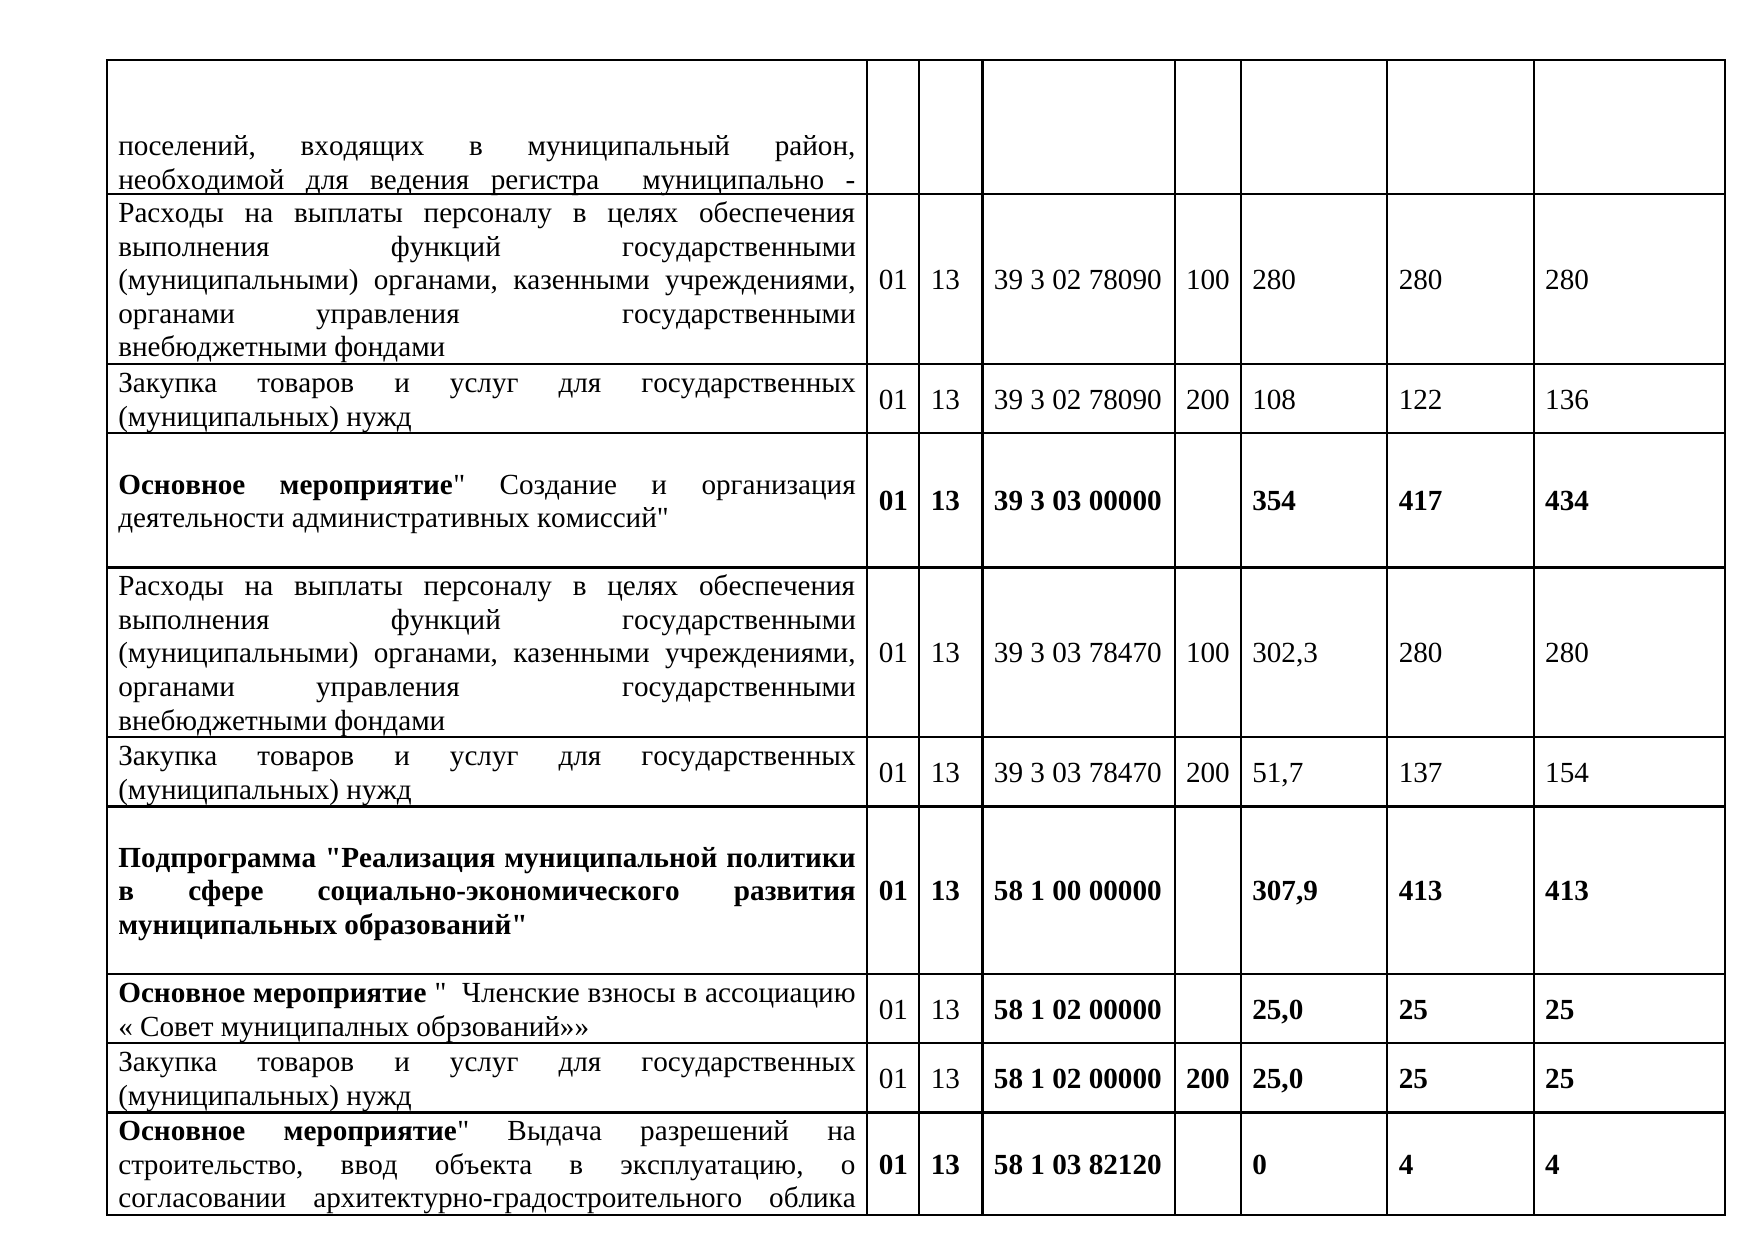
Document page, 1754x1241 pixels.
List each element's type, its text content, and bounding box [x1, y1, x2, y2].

table_cell 58 1 00 00000 [984, 808, 1174, 973]
table_cell 280 [1388, 569, 1533, 736]
table_cell [1176, 808, 1240, 973]
table_cell 01 [868, 1114, 918, 1214]
table_cell 280 [1535, 569, 1724, 736]
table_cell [108, 1114, 866, 1214]
table_cell 58 1 02 00000 [984, 975, 1174, 1042]
table_cell 25 [1388, 975, 1533, 1042]
table_cell 13 [920, 808, 981, 973]
table_cell 307,9 [1242, 808, 1386, 973]
table_cell 39 3 03 00000 [984, 434, 1174, 566]
table_cell 0 [1242, 1114, 1386, 1214]
table_cell 13 [920, 1044, 981, 1111]
table_cell 100 [1176, 195, 1240, 363]
table_cell 58 1 02 00000 [984, 1044, 1174, 1111]
table_cell 01 [868, 434, 918, 566]
table_cell [1176, 1114, 1240, 1214]
table_cell Закупка товаров и услуг для государственных (муниципальных) нужд [108, 365, 866, 432]
table_cell 25 [1535, 1044, 1724, 1111]
table_cell 01 [868, 365, 918, 432]
table_cell 01 [868, 975, 918, 1042]
table_cell 154 [1535, 738, 1724, 805]
table_cell 417 [1388, 434, 1533, 566]
table_cell 39 3 02 78090 [984, 195, 1174, 363]
table_cell 13 [920, 434, 981, 566]
table_cell 200 [1176, 1044, 1240, 1111]
table_cell 280 [1242, 195, 1386, 363]
table_cell 39 3 02 78090 [984, 365, 1174, 432]
table_cell 58 1 03 82120 [984, 1114, 1174, 1214]
table_cell 13 [920, 195, 981, 363]
table_cell 434 [1535, 434, 1724, 566]
table_cell 01 [868, 569, 918, 736]
table_cell 413 [1535, 808, 1724, 973]
table_cell 302,3 [1242, 569, 1386, 736]
table_cell 137 [1388, 738, 1533, 805]
table_cell 13 [920, 1114, 981, 1214]
table_cell 39 3 03 78470 [984, 569, 1174, 736]
table_cell 01 [868, 808, 918, 973]
table_cell 25 [1535, 975, 1724, 1042]
table_cell 108 [1242, 365, 1386, 432]
table_cell 280 [1535, 195, 1724, 363]
table_cell 413 [1388, 808, 1533, 973]
table_cell 25,0 [1242, 1044, 1386, 1111]
table_cell 136 [1535, 365, 1724, 432]
table_cell 13 [920, 975, 981, 1042]
table_cell Закупка товаров и услуг для государственных (муниципальных) нужд [108, 1044, 866, 1111]
table_cell 200 [1176, 365, 1240, 432]
table_cell 51,7 [1242, 738, 1386, 805]
table_cell 01 [868, 195, 918, 363]
table_cell 4 [1535, 1114, 1724, 1214]
table_cell 122 [1388, 365, 1533, 432]
table_cell Закупка товаров и услуг для государственных (муниципальных) нужд [108, 738, 866, 805]
table_cell 01 [868, 738, 918, 805]
table_cell 13 [920, 738, 981, 805]
table_cell Основное мероприятие " Членские взносы в ассоциацию « Совет муниципалных обрзований»» [108, 975, 866, 1042]
table_cell [1176, 975, 1240, 1042]
table_cell 01 [868, 1044, 918, 1111]
table_cell 280 [1388, 195, 1533, 363]
table_cell 4 [1388, 1114, 1533, 1214]
table_cell 39 3 03 78470 [984, 738, 1174, 805]
table_cell [1176, 434, 1240, 566]
table_cell 200 [1176, 738, 1240, 805]
table_cell 13 [920, 365, 981, 432]
table_cell 25 [1388, 1044, 1533, 1111]
table_cell 354 [1242, 434, 1386, 566]
table_cell 13 [920, 569, 981, 736]
table_cell Основное мероприятие" Создание и организация деятельности административных комиссий" [108, 434, 866, 566]
table_cell 100 [1176, 569, 1240, 736]
table_cell Подпрограмма "Реализация муниципальной политики в сфере социально-экономического развития муниципальных образований" [108, 808, 866, 973]
table_cell 25,0 [1242, 975, 1386, 1042]
